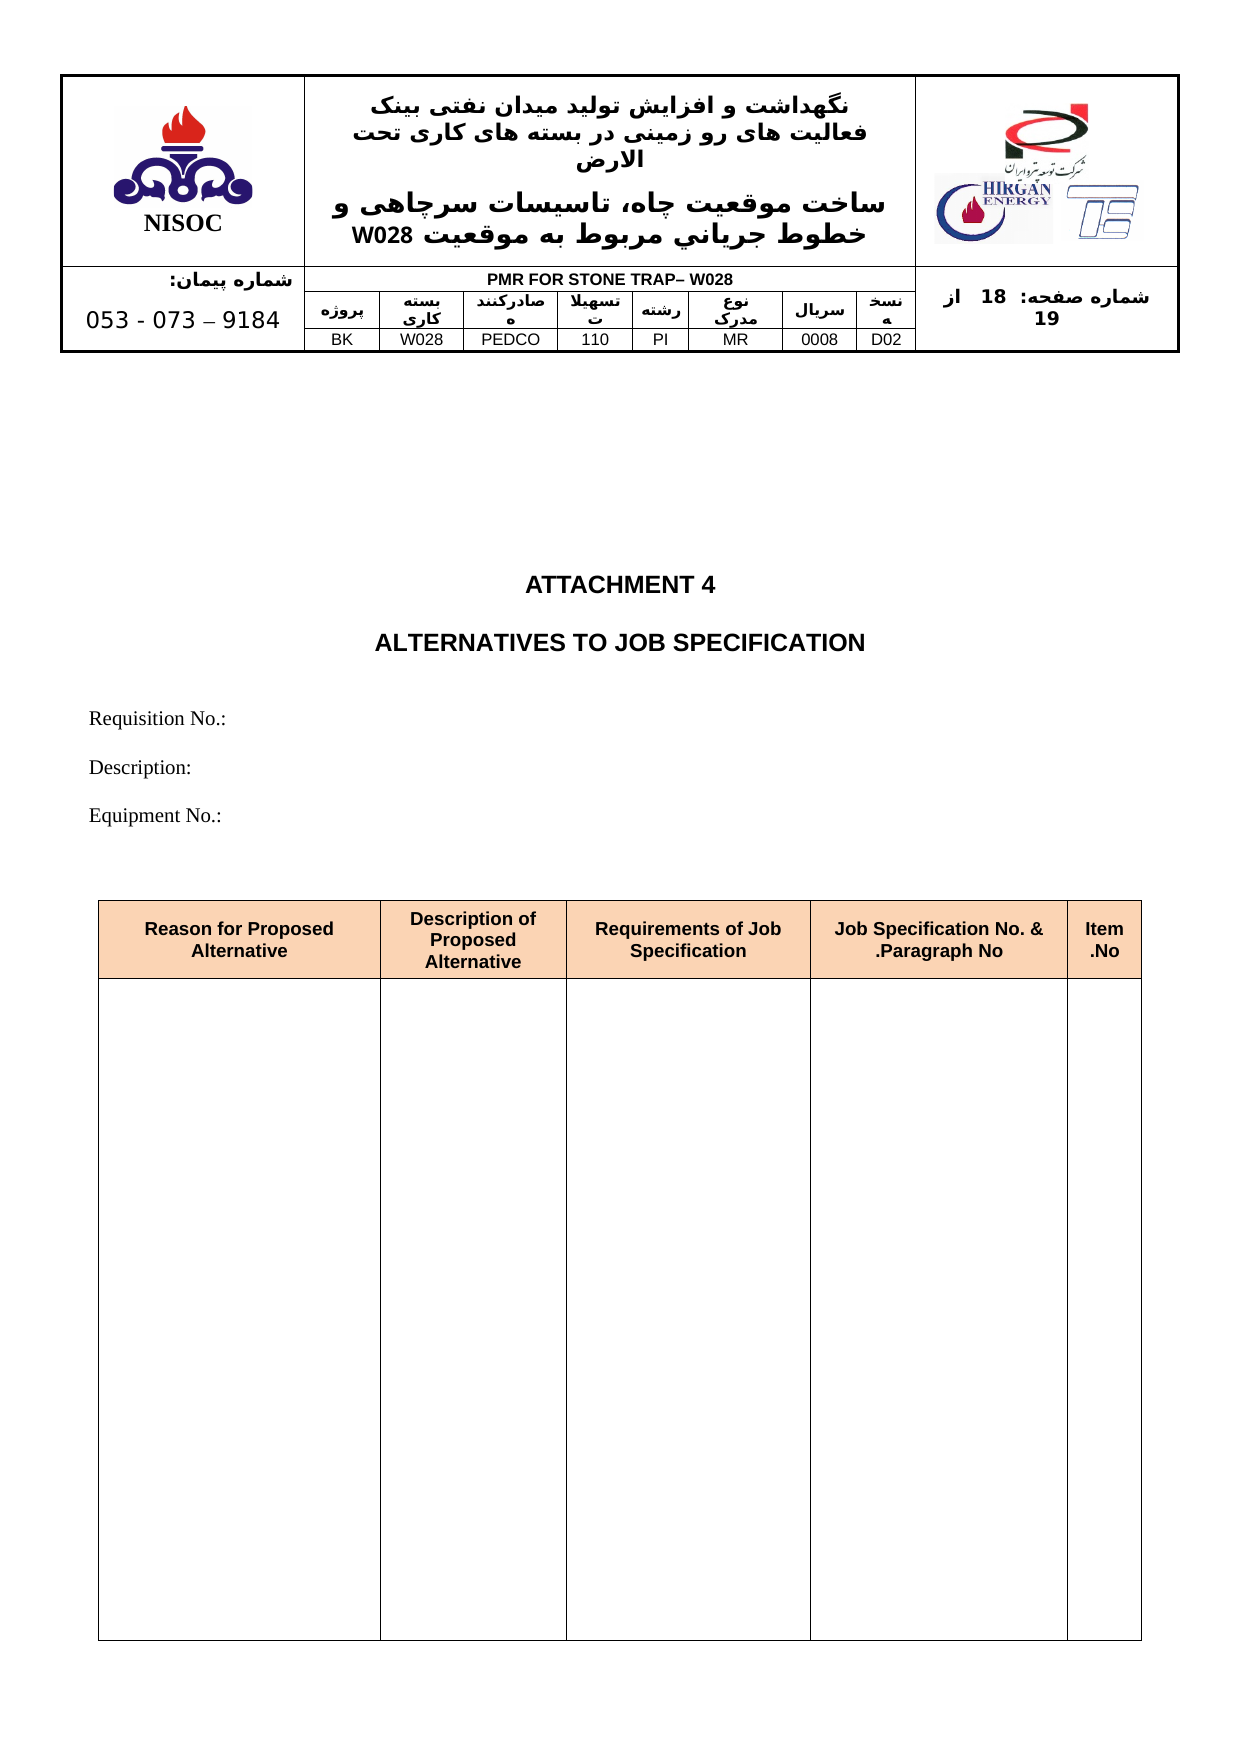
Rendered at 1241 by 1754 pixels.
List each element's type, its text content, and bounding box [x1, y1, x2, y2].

subtitle ATTACHMENT 4 [89, 570, 1152, 599]
table_header Item No. [1068, 901, 1141, 978]
table_cell [1068, 979, 1141, 1639]
picture [113, 106, 253, 208]
table_cell [99, 979, 380, 1639]
table_header Reason for Proposed Alternative [99, 901, 380, 978]
text Requisition No.: [89, 706, 1152, 730]
table_cell [811, 979, 1067, 1639]
subtitle ALTERNATIVES TO JOB SPECIFICATION [89, 628, 1152, 657]
table_cell [381, 979, 566, 1639]
table_header Description of Proposed Alternative [381, 901, 566, 978]
table_header Job Specification No. & Paragraph No. [811, 901, 1067, 978]
text Equipment No.: [89, 803, 1152, 827]
table_cell [567, 979, 810, 1639]
table_header Requirements of Job Specification [567, 901, 810, 978]
picture [934, 103, 1089, 244]
text Description: [89, 755, 1152, 779]
